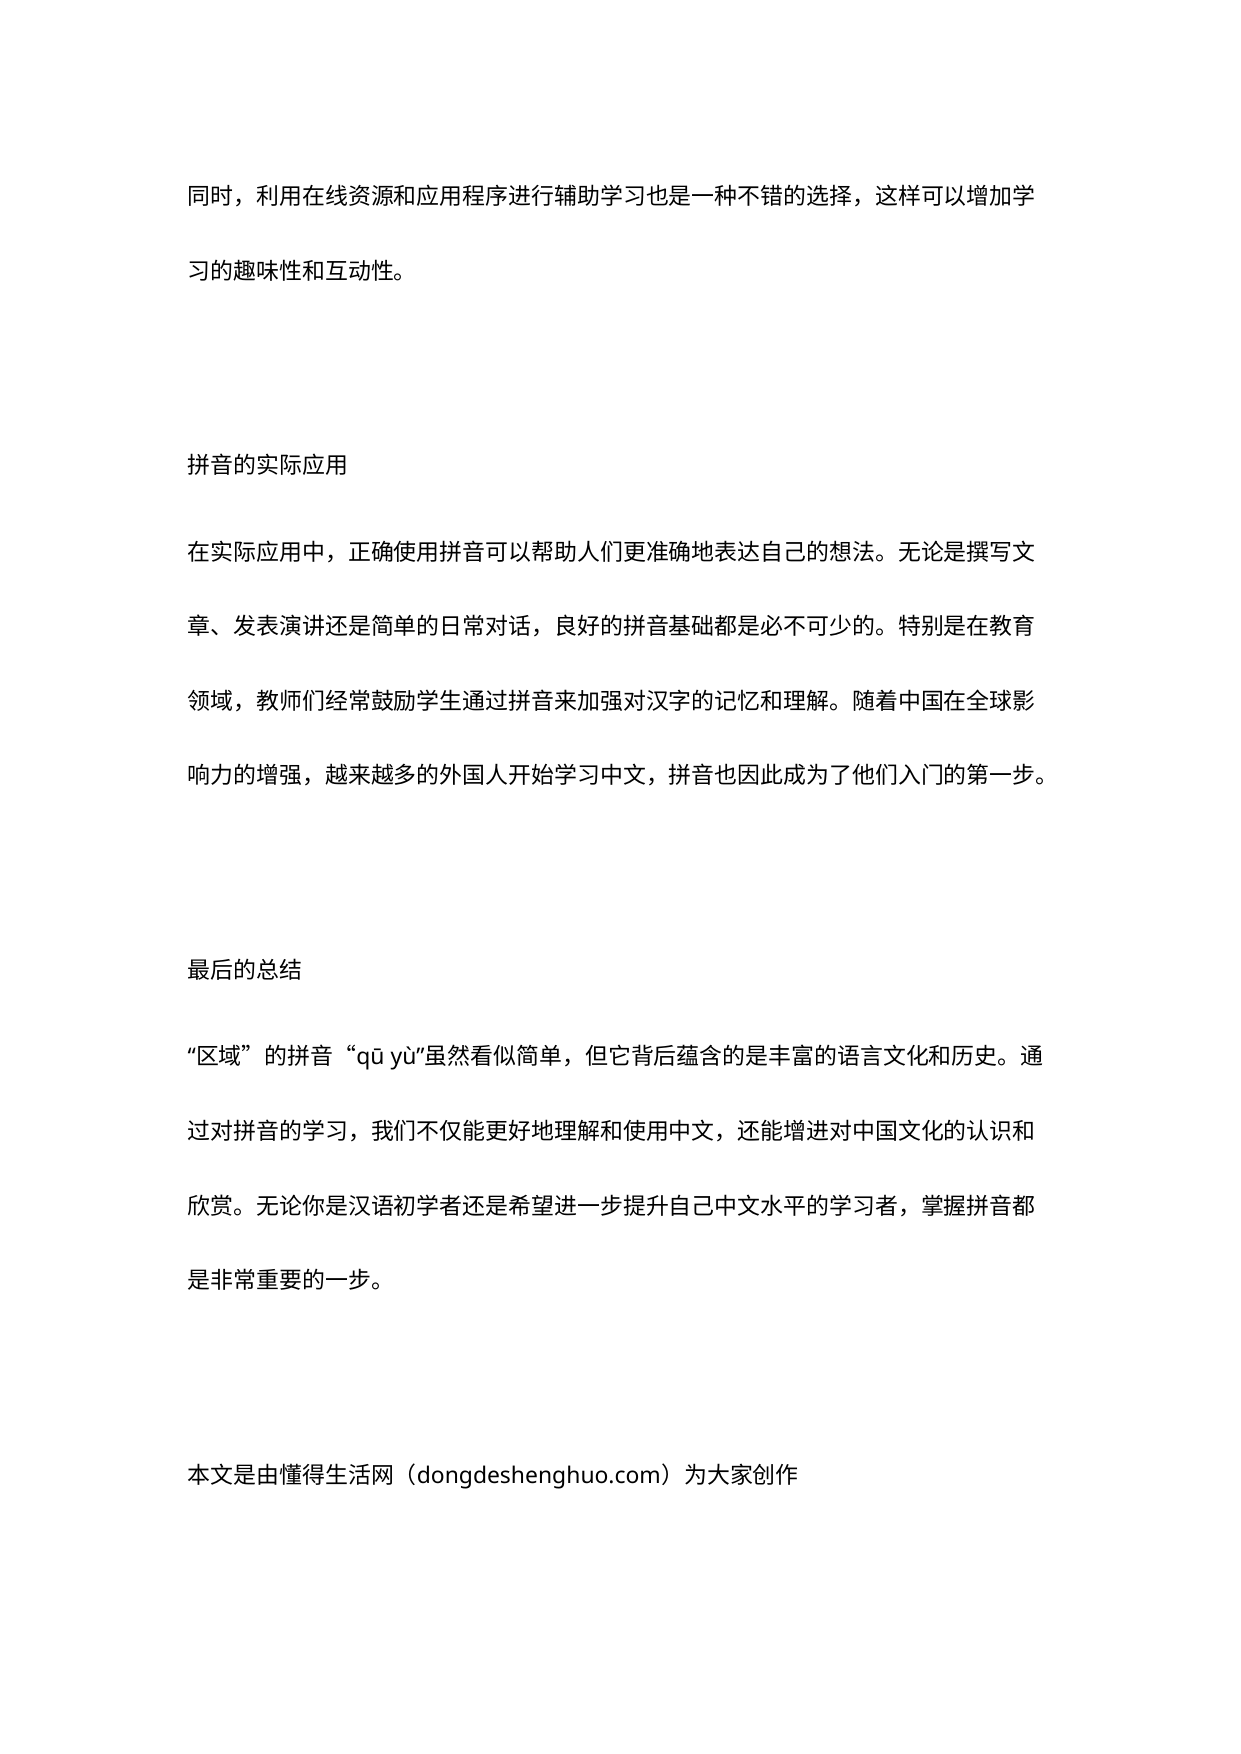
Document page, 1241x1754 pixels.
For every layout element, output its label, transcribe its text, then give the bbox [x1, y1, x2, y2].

text 最后的总结 [187, 936, 1053, 1001]
text 在实际应用中，正确使用拼音可以帮助人们更准确地表达自己的想法。无论是撰写文章、发表演讲还是简单的日常对话，良好的拼音基础都是必不可少的。特别是在教育领域，教师们经常鼓励学生通过拼音来加强对汉字的记忆和理解。随着中国在全球影响力的增强，越来越多的外国人开始学习中文，拼音也因此成为了他们入门的第一步。 [187, 517, 1053, 807]
text 本文是由懂得生活网（dongdeshenghuo.com）为大家创作 [187, 1441, 1053, 1506]
text “区域”的拼音“qū yù”虽然看似简单，但它背后蕴含的是丰富的语言文化和历史。通过对拼音的学习，我们不仅能更好地理解和使用中文，还能增进对中国文化的认识和欣赏。无论你是汉语初学者还是希望进一步提升自己中文水平的学习者，掌握拼音都是非常重要的一步。 [187, 1022, 1053, 1311]
text 拼音的实际应用 [187, 431, 1053, 496]
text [187, 162, 1053, 302]
